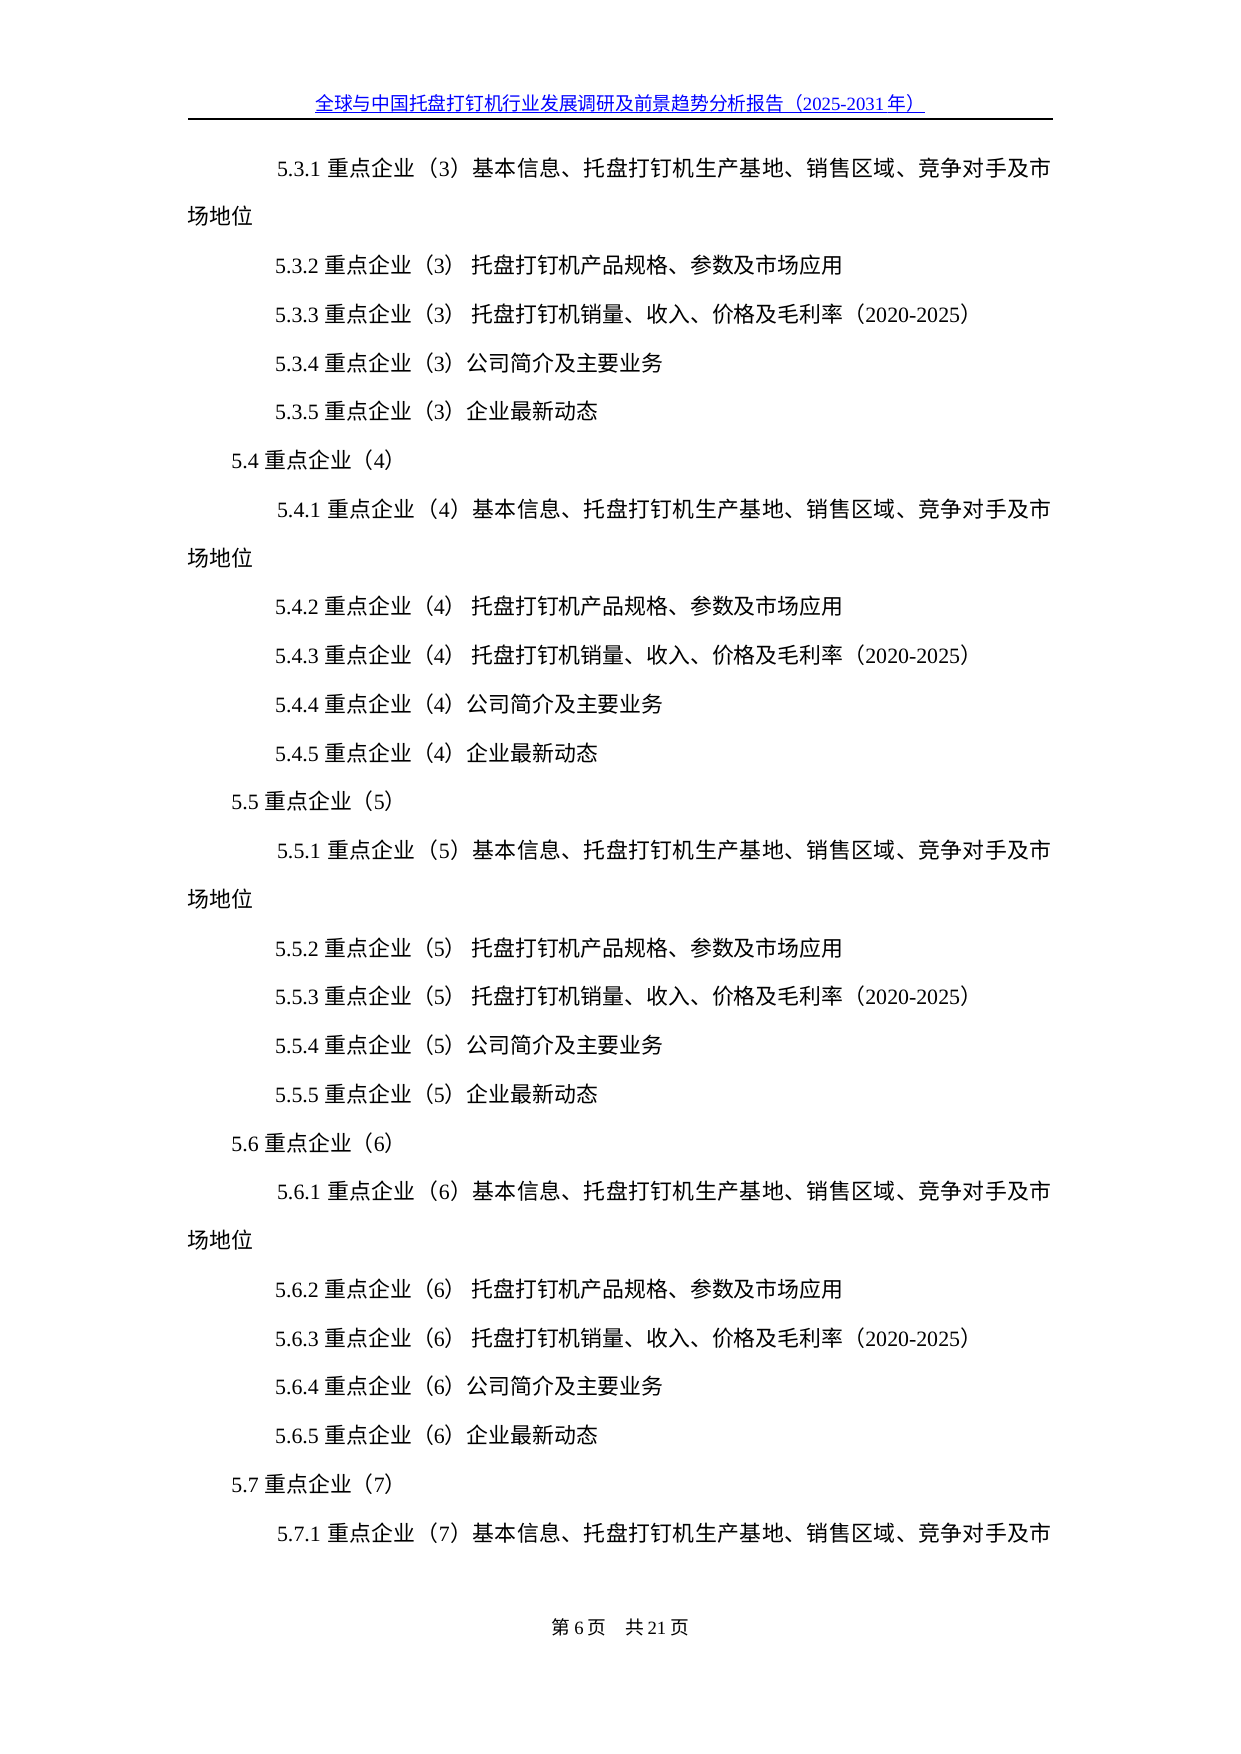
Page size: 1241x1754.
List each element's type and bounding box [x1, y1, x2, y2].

text [187, 150, 1053, 1548]
